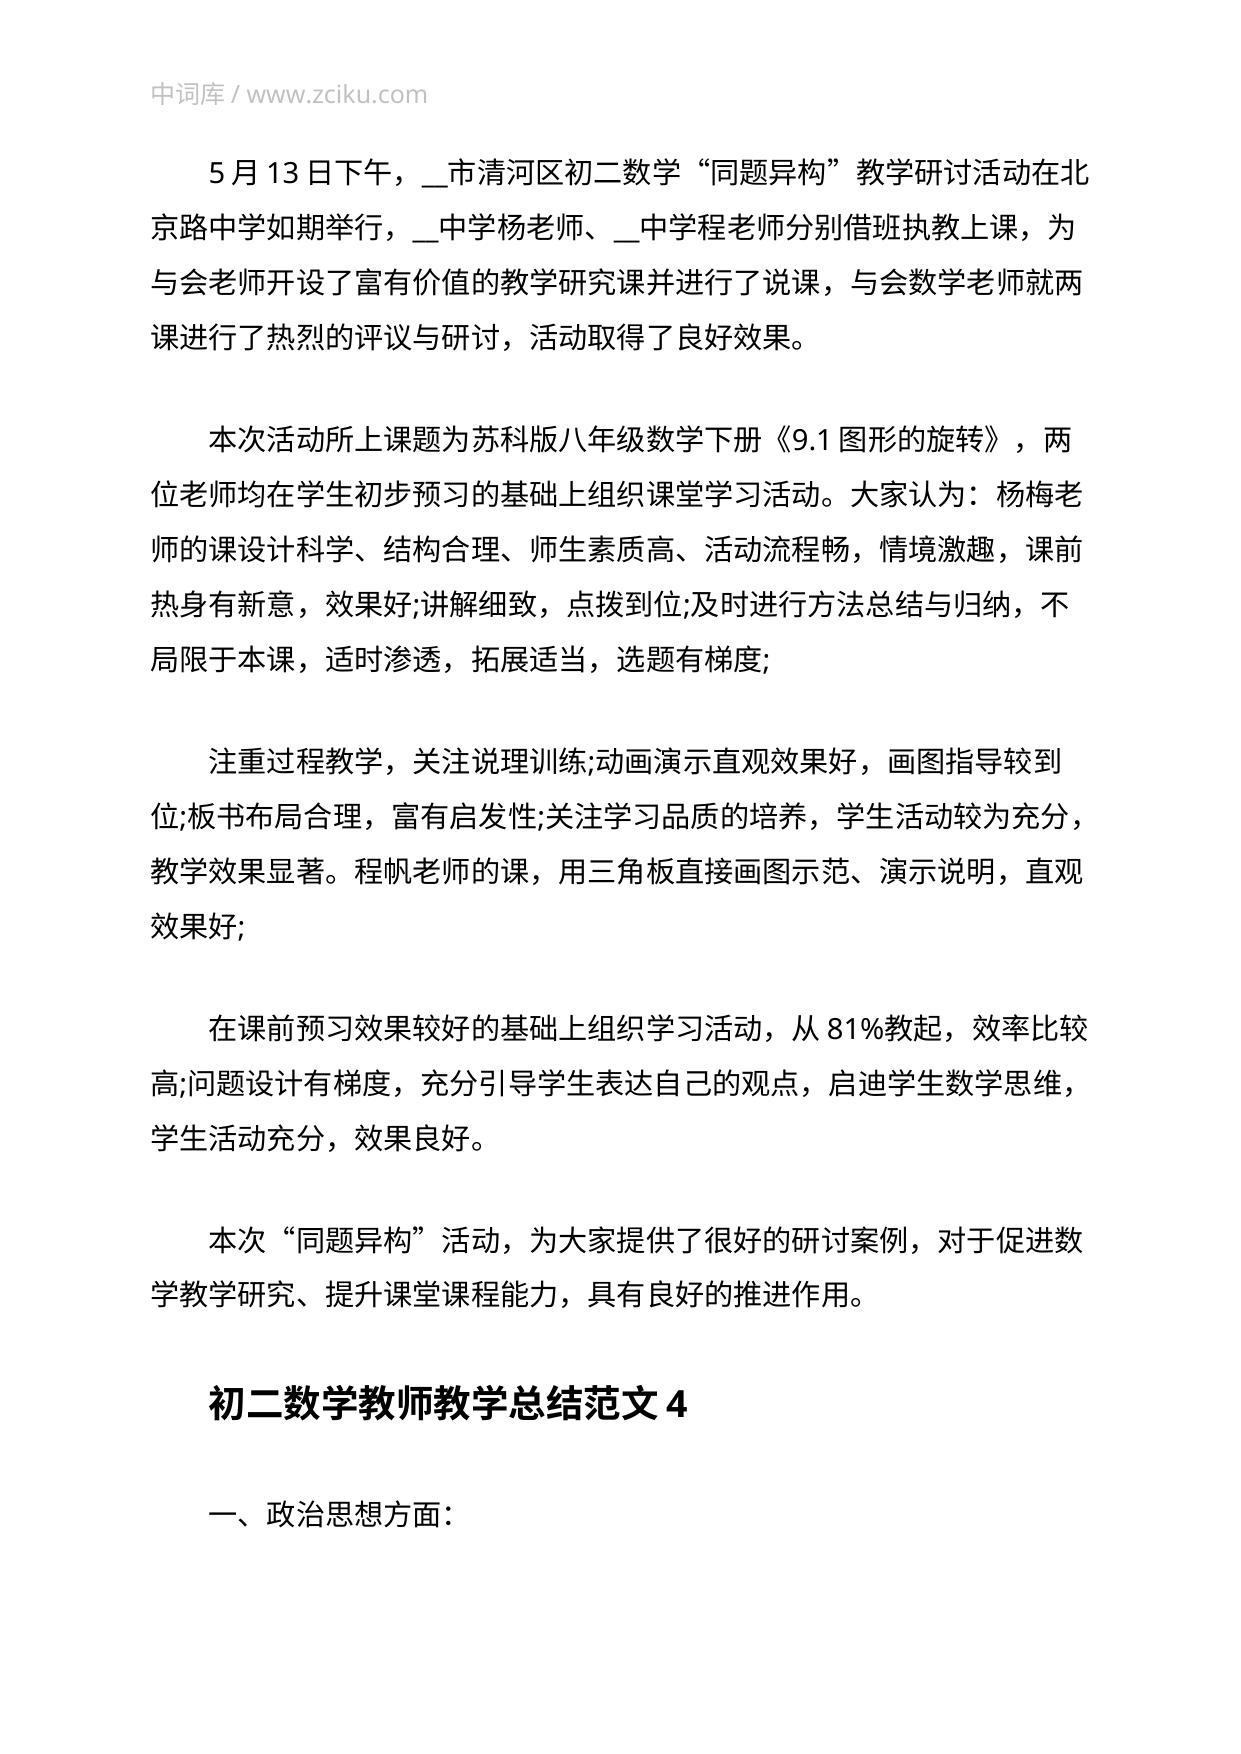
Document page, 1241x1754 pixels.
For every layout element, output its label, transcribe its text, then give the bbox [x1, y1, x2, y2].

text 本次活动所上课题为苏科版八年级数学下册《9.1图形的旋转》，两位老师均在学生初步预习的基础上组织课堂学习活动。大家认为：杨梅老师的课设计科学、结构合理、师生素质高、活动流程畅，情境激趣，课前热身有新意，效果好;讲解细致，点拨到位;及时进行方法总结与归纳，不局限于本课，适时渗透，拓展适当，选题有梯度; [150, 417, 1090, 679]
text 在课前预习效果较好的基础上组织学习活动，从81%教起，效率比较高;问题设计有梯度，充分引导学生表达自己的观点，启迪学生数学思维，学生活动充分，效果良好。 [150, 1005, 1090, 1158]
text 注重过程教学，关注说理训练;动画演示直观效果好，画图指导较到位;板书布局合理，富有启发性;关注学习品质的培养，学生活动较为充分，教学效果显著。程帆老师的课，用三角板直接画图示范、演示说明，直观效果好; [150, 738, 1090, 946]
text 5月13日下午，__市清河区初二数学“同题异构”教学研讨活动在北京路中学如期举行，__中学杨老师、__中学程老师分别借班执教上课，为与会老师开设了富有价值的教学研究课并进行了说课，与会数学老师就两课进行了热烈的评议与研讨，活动取得了良好效果。 [150, 150, 1090, 357]
text 一、政治思想方面： [150, 1491, 1090, 1534]
text 本次“同题异构”活动，为大家提供了很好的研讨案例，对于促进数学教学研究、提升课堂课程能力，具有良好的推进作用。 [150, 1217, 1090, 1314]
text 初二数学教师教学总结范文4 [150, 1374, 1090, 1428]
